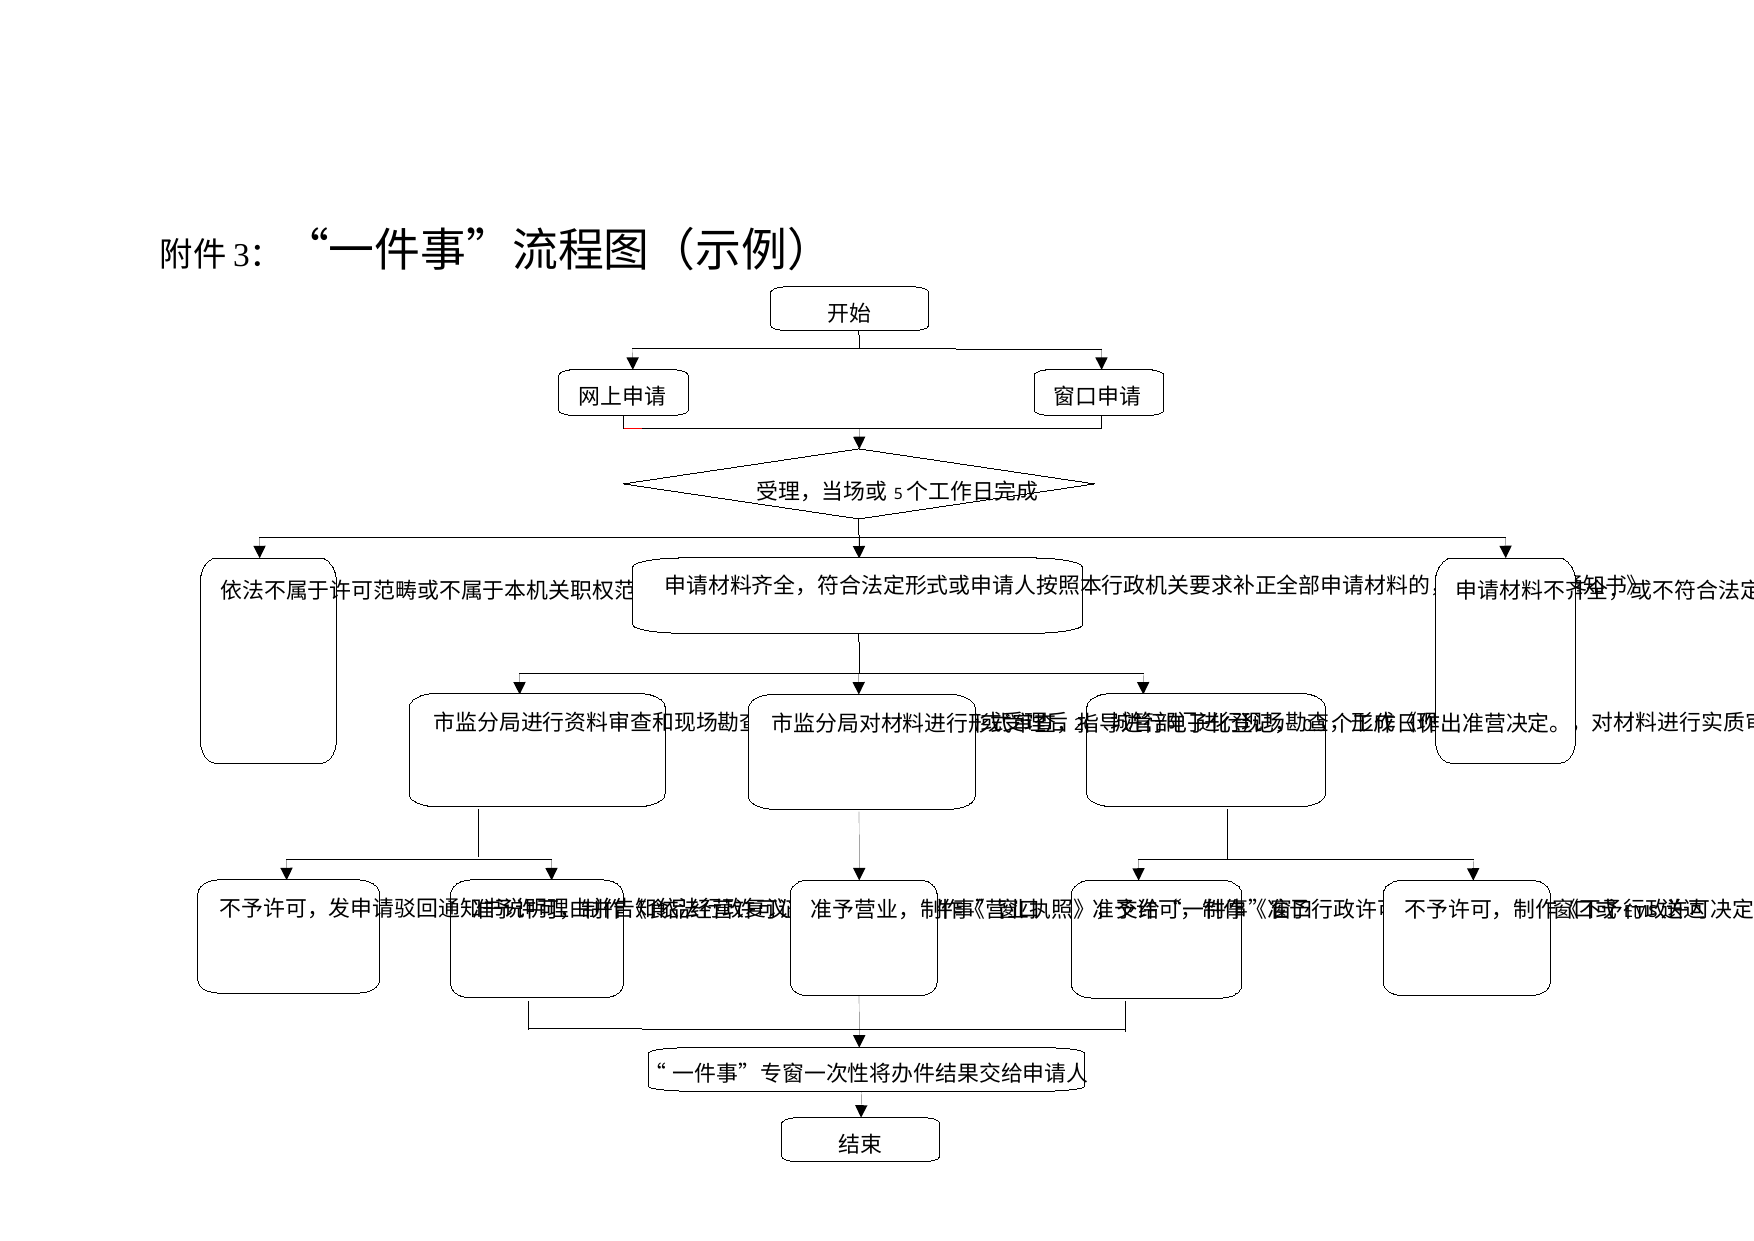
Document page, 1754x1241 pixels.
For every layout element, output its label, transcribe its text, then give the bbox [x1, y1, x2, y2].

text 附件3：“一件事”流程图（示例） [159, 218, 1594, 279]
